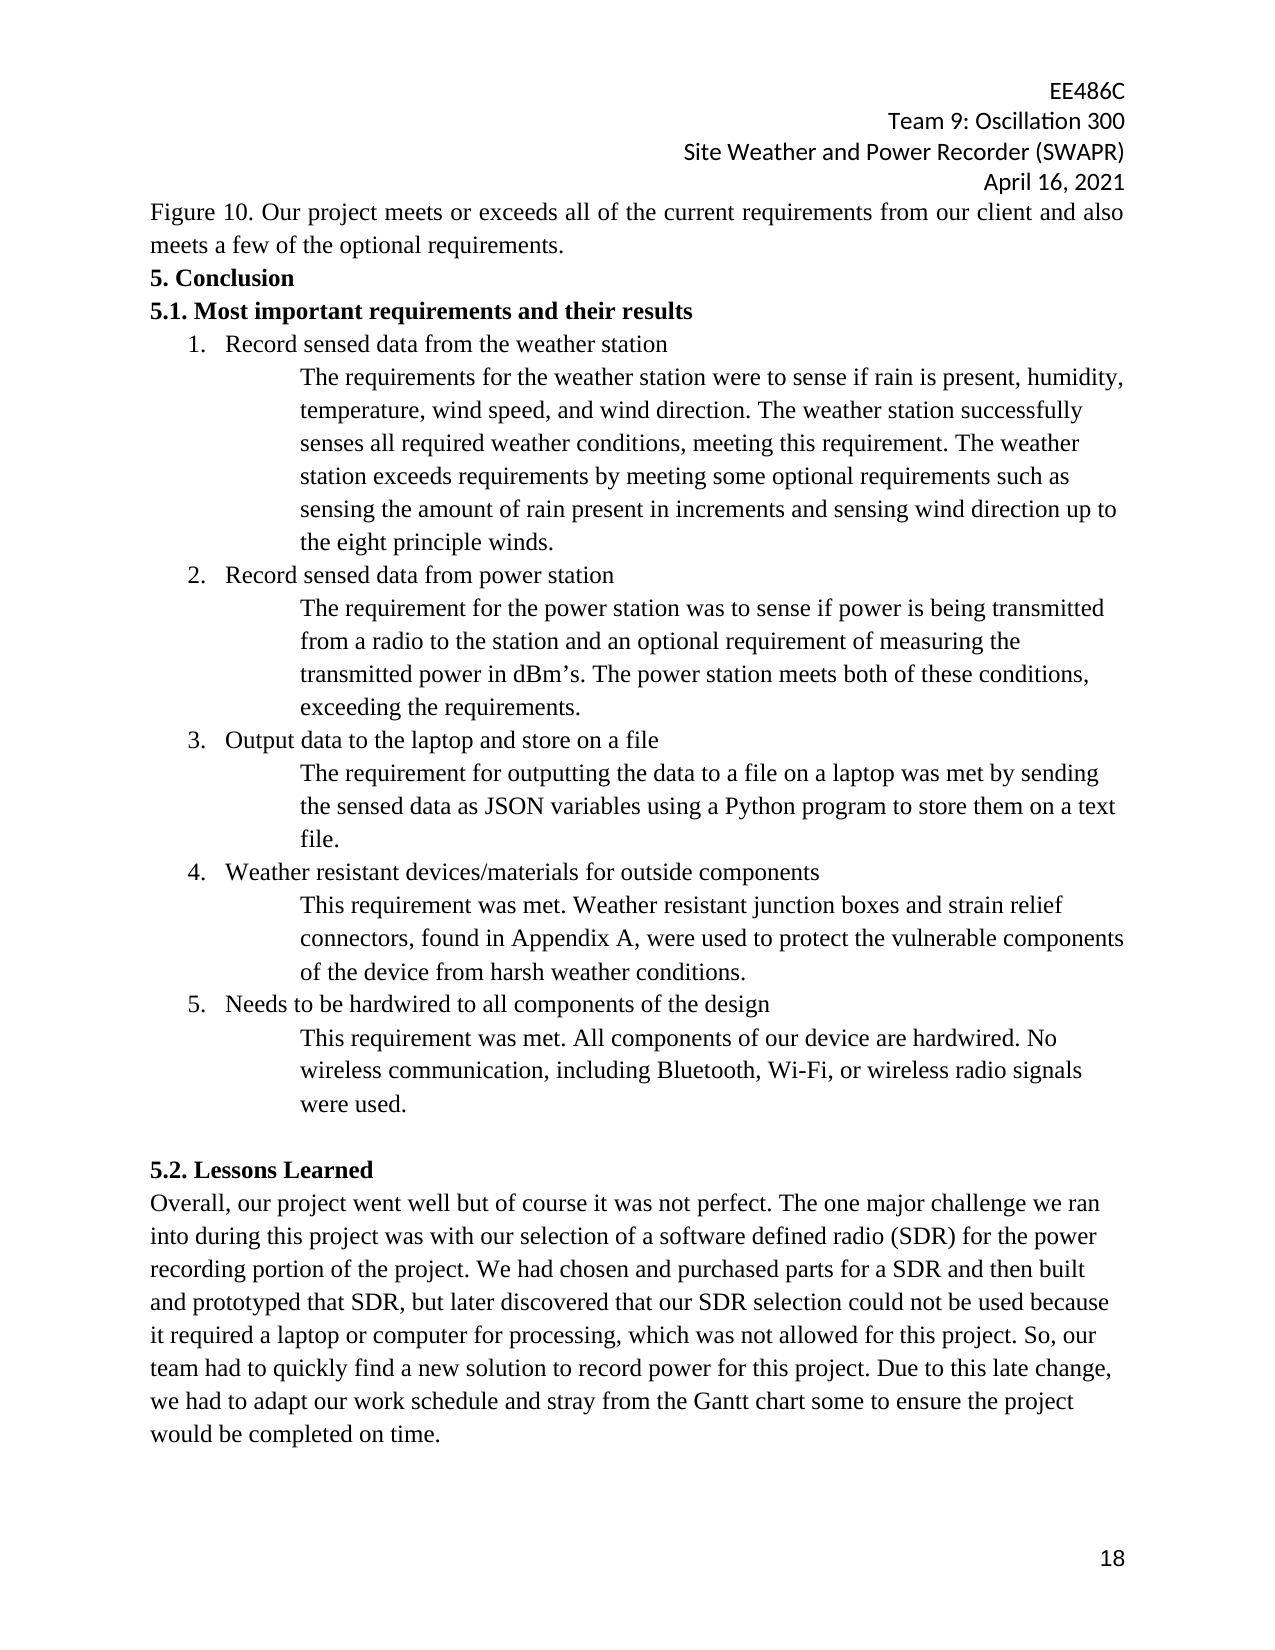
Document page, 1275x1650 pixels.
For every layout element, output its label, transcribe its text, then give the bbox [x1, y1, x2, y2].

list Output data to the laptop and store on a file [187, 725, 1125, 754]
text The requirement for outputting the data to a file on a laptop was met by sending the sensed data as JSON variables using a Python program to store them on a text file. [300, 758, 1125, 853]
text The requirements for the weather station were to sense if rain is present, humidity, temperature, wind speed, and wind direction. The weather station successfully senses all required weather conditions, meeting this requirement. The weather station exceeds requirements by meeting some optional requirements such as sensing the amount of rain present in increments and sensing wind direction up to the eight principle winds. [300, 362, 1125, 556]
text The requirement for the power station was to sense if power is being transmitted from a radio to the station and an optional requirement of measuring the transmitted power in dBm’s. The power station meets both of these conditions, exceeding the requirements. [300, 593, 1125, 721]
list Record sensed data from the weather station [187, 329, 1125, 358]
list Needs to be hardwired to all components of the design [187, 989, 1125, 1018]
list Record sensed data from power station [187, 560, 1125, 589]
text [150, 197, 1125, 259]
text Overall, our project went well but of course it was not perfect. The one major challenge we ran into during this project was with our selection of a software defined radio (SDR) for the power recording portion of the project. We had chosen and purchased parts for a SDR and then built and prototyped that SDR, but later discovered that our SDR selection could not be used because it required a laptop or computer for processing, which was not allowed for this project. So, our team had to quickly find a new solution to record power for this project. Due to this late change, we had to adapt our work schedule and stray from the Gantt chart some to ensure the project would be completed on time. [150, 1188, 1125, 1448]
text 5.2. Lessons Learned [150, 1155, 1125, 1183]
text This requirement was met. All components of our device are hardwired. No wireless communication, including Bluetooth, Wi-Fi, or wireless radio signals were used. [300, 1023, 1125, 1117]
text 5.1. Most important requirements and their results [150, 296, 1125, 325]
text This requirement was met. Weather resistant junction boxes and strain relief connectors, found in Appendix A, were used to protect the vulnerable components of the device from harsh weather conditions. [300, 891, 1125, 985]
list Weather resistant devices/materials for outside components [187, 857, 1125, 886]
text 5. Conclusion [150, 263, 1125, 292]
